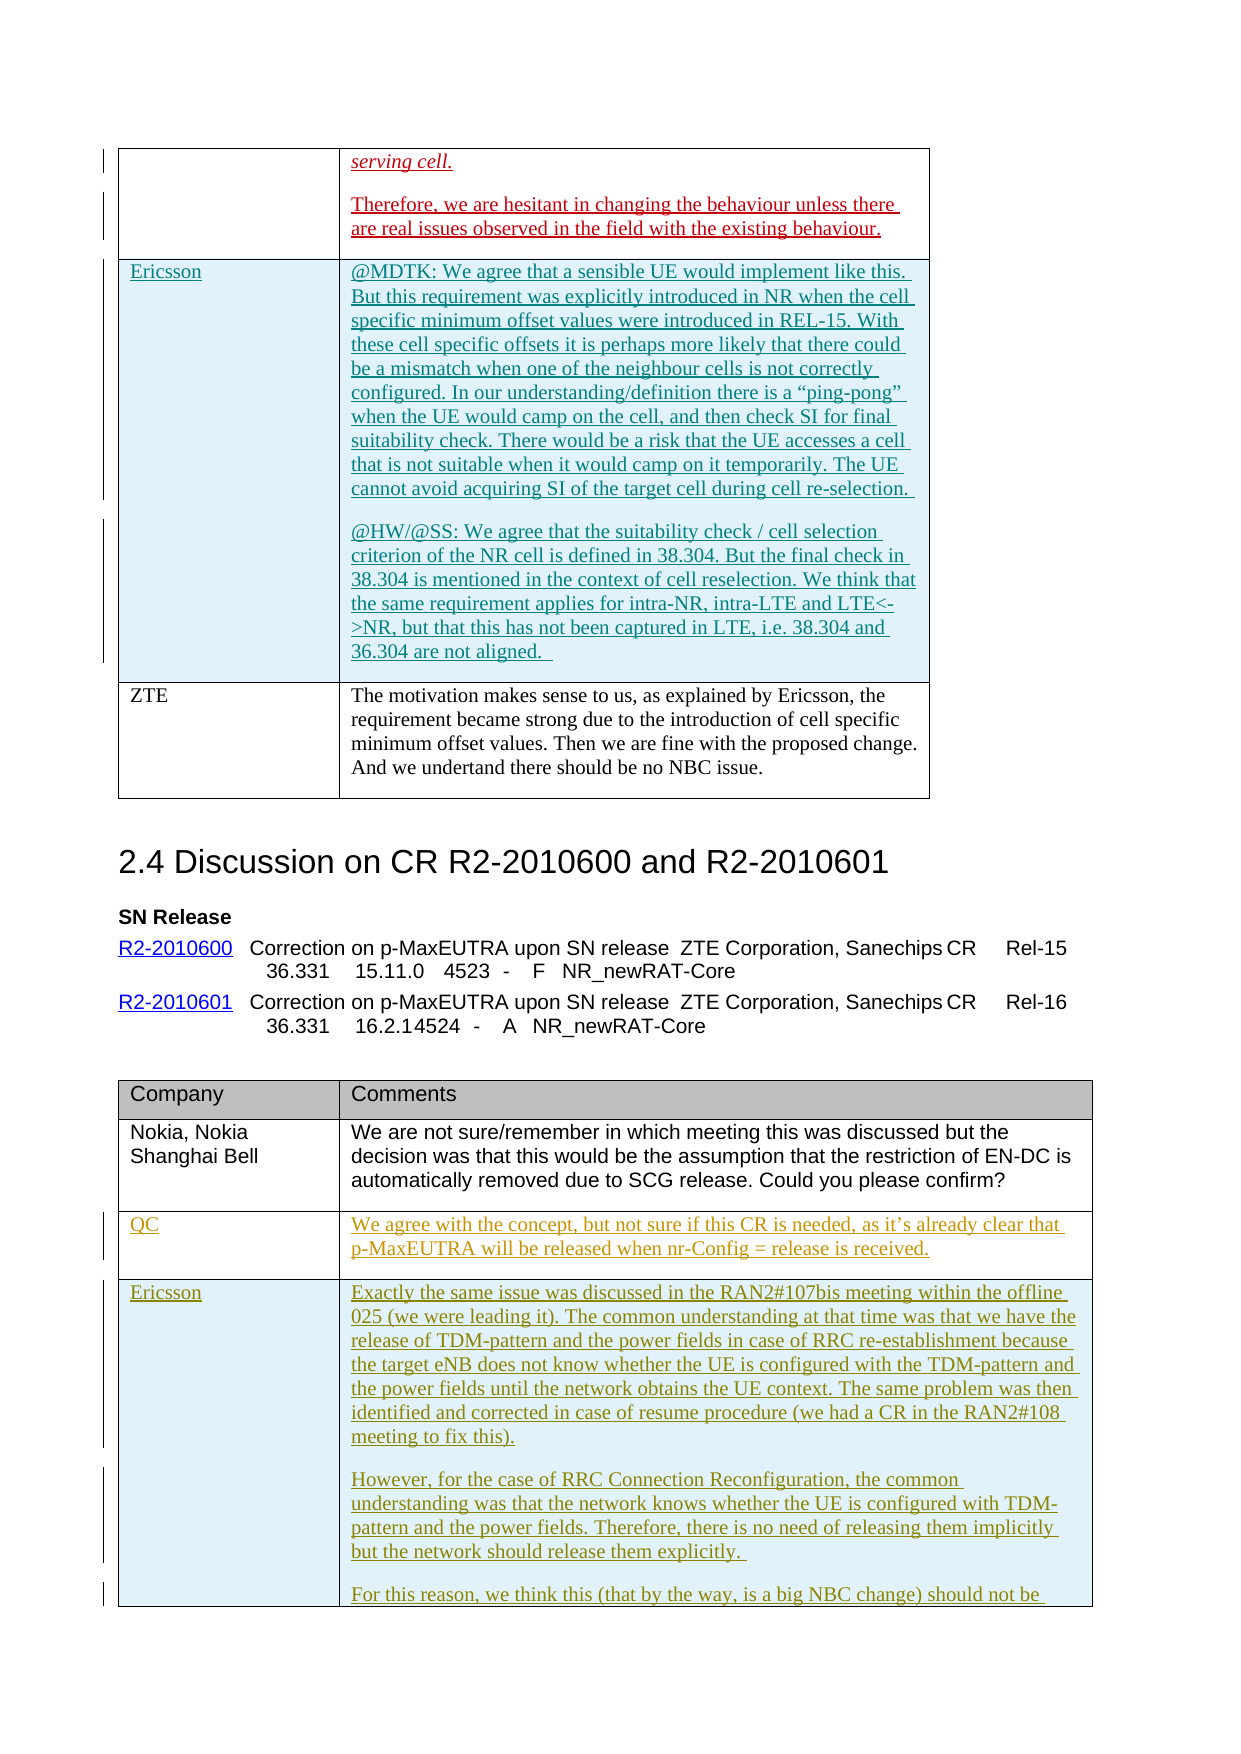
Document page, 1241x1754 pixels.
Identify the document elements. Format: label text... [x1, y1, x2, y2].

table_cell [340, 1212, 1092, 1279]
text SN Release [118, 905, 1122, 929]
title R2-2010601 Correction on p-MaxEUTRA upon SN release ZTE Corporation, Sanechips CR Rel-16 36.331 16.2.1 4524 - A NR_newRAT-Core [118, 989, 1122, 1037]
table_cell [340, 149, 929, 258]
subtitle 2.4 Discussion on CR R2-2010600 and R2-2010601 [118, 842, 1122, 880]
table_cell [119, 149, 339, 258]
table_cell We are not sure/remember in which meeting this was discussed but the decision was that this would be the assumption that the restriction of EN-DC is automatically removed due to SCG release. Could you please confirm? [340, 1120, 1092, 1211]
table_cell The motivation makes sense to us, as explained by Ericsson, the requirement became strong due to the introduction of cell specific minimum offset values. Then we are fine with the proposed change. And we undertand there should be no NBC issue. [340, 683, 929, 798]
table_header Company [119, 1081, 339, 1119]
title R2-2010600 Correction on p-MaxEUTRA upon SN release ZTE Corporation, Sanechips CR Rel-15 36.331 15.11.0 4523 - F NR_newRAT-Core [118, 935, 1122, 983]
table_cell Nokia, Nokia Shanghai Bell [119, 1120, 339, 1211]
table_header Comments [340, 1081, 1092, 1119]
table_cell [119, 1212, 339, 1279]
table_cell ZTE [119, 683, 339, 798]
